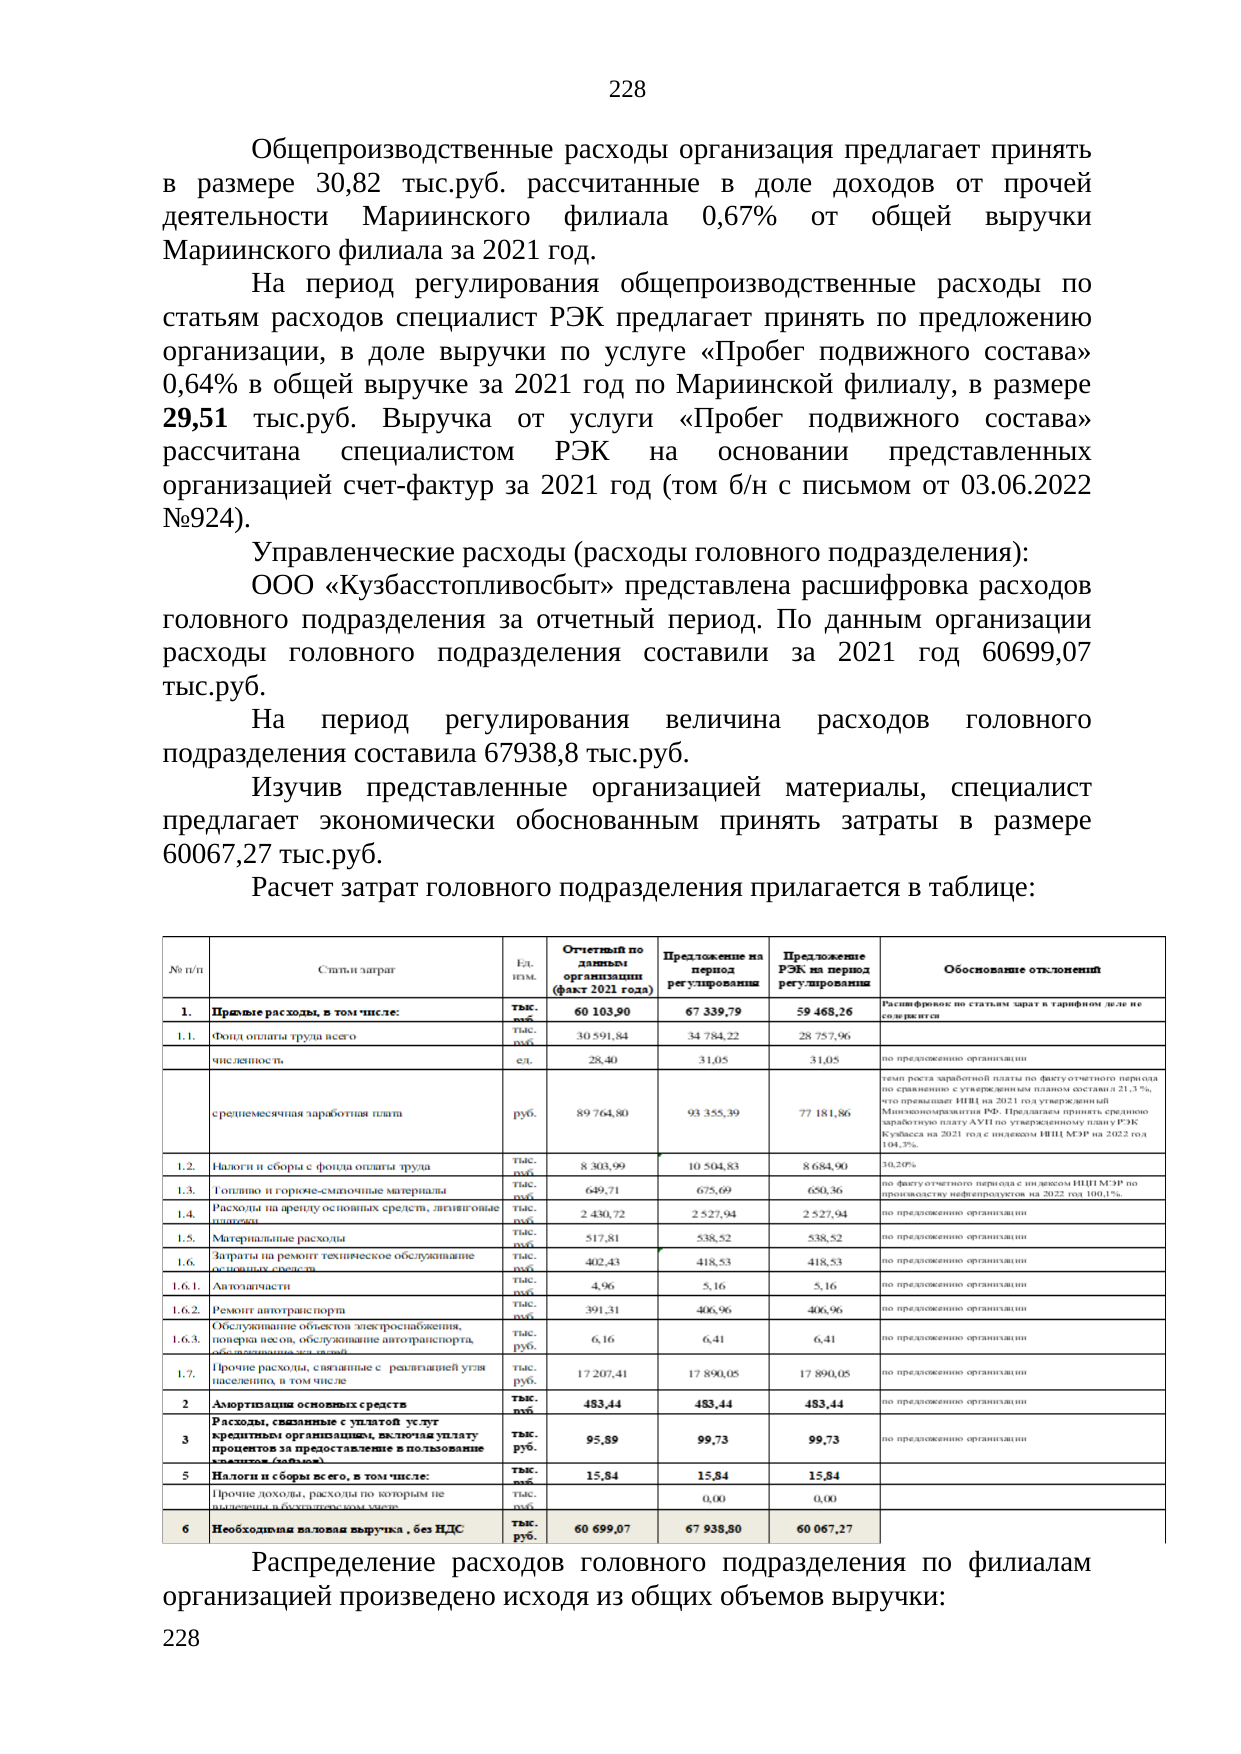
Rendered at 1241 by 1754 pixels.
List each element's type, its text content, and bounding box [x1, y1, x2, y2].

text Изучив представленные организацией материалы, специалист предлагает экономически обоснованным принять затраты в размере 60067,27 тыс.руб. [162, 769, 1092, 869]
text На период регулирования общепроизводственные расходы по статьям расходов специалист РЭК предлагает принять по предложению организации, в доле выручки по услуге «Пробег подвижного состава» 0,64% в общей выручке за 2021 год по Мариинской филиалу, в размере 29,51 тыс.руб. Выручка от услуги «Пробег подвижного состава» рассчитана специалистом РЭК на основании представленных организацией счет-фактур за 2021 год (том б/н с письмом от 03.06.2022 №924). [162, 266, 1092, 534]
text Расчет затрат головного подразделения прилагается в таблице: [162, 869, 1092, 903]
text Распределение расходов головного подразделения по филиалам организацией произведено исходя из общих объемов выручки: [162, 1545, 1092, 1611]
picture [162, 936, 1167, 1545]
text ООО «Кузбасстопливосбыт» представлена расшифровка расходов головного подразделения за отчетный период. По данным организации расходы головного подразделения составили за 2021 год 60699,07 тыс.руб. [162, 567, 1092, 702]
text На период регулирования величина расходов головного подразделения составила 67938,8 тыс.руб. [162, 702, 1092, 769]
text Управленческие расходы (расходы головного подразделения): [162, 534, 1092, 567]
text Общепроизводственные расходы организация предлагает принять в размере 30,82 тыс.руб. рассчитанные в доле доходов от прочей деятельности Мариинского филиала 0,67% от общей выручки Мариинского филиала за 2021 год. [162, 131, 1092, 266]
